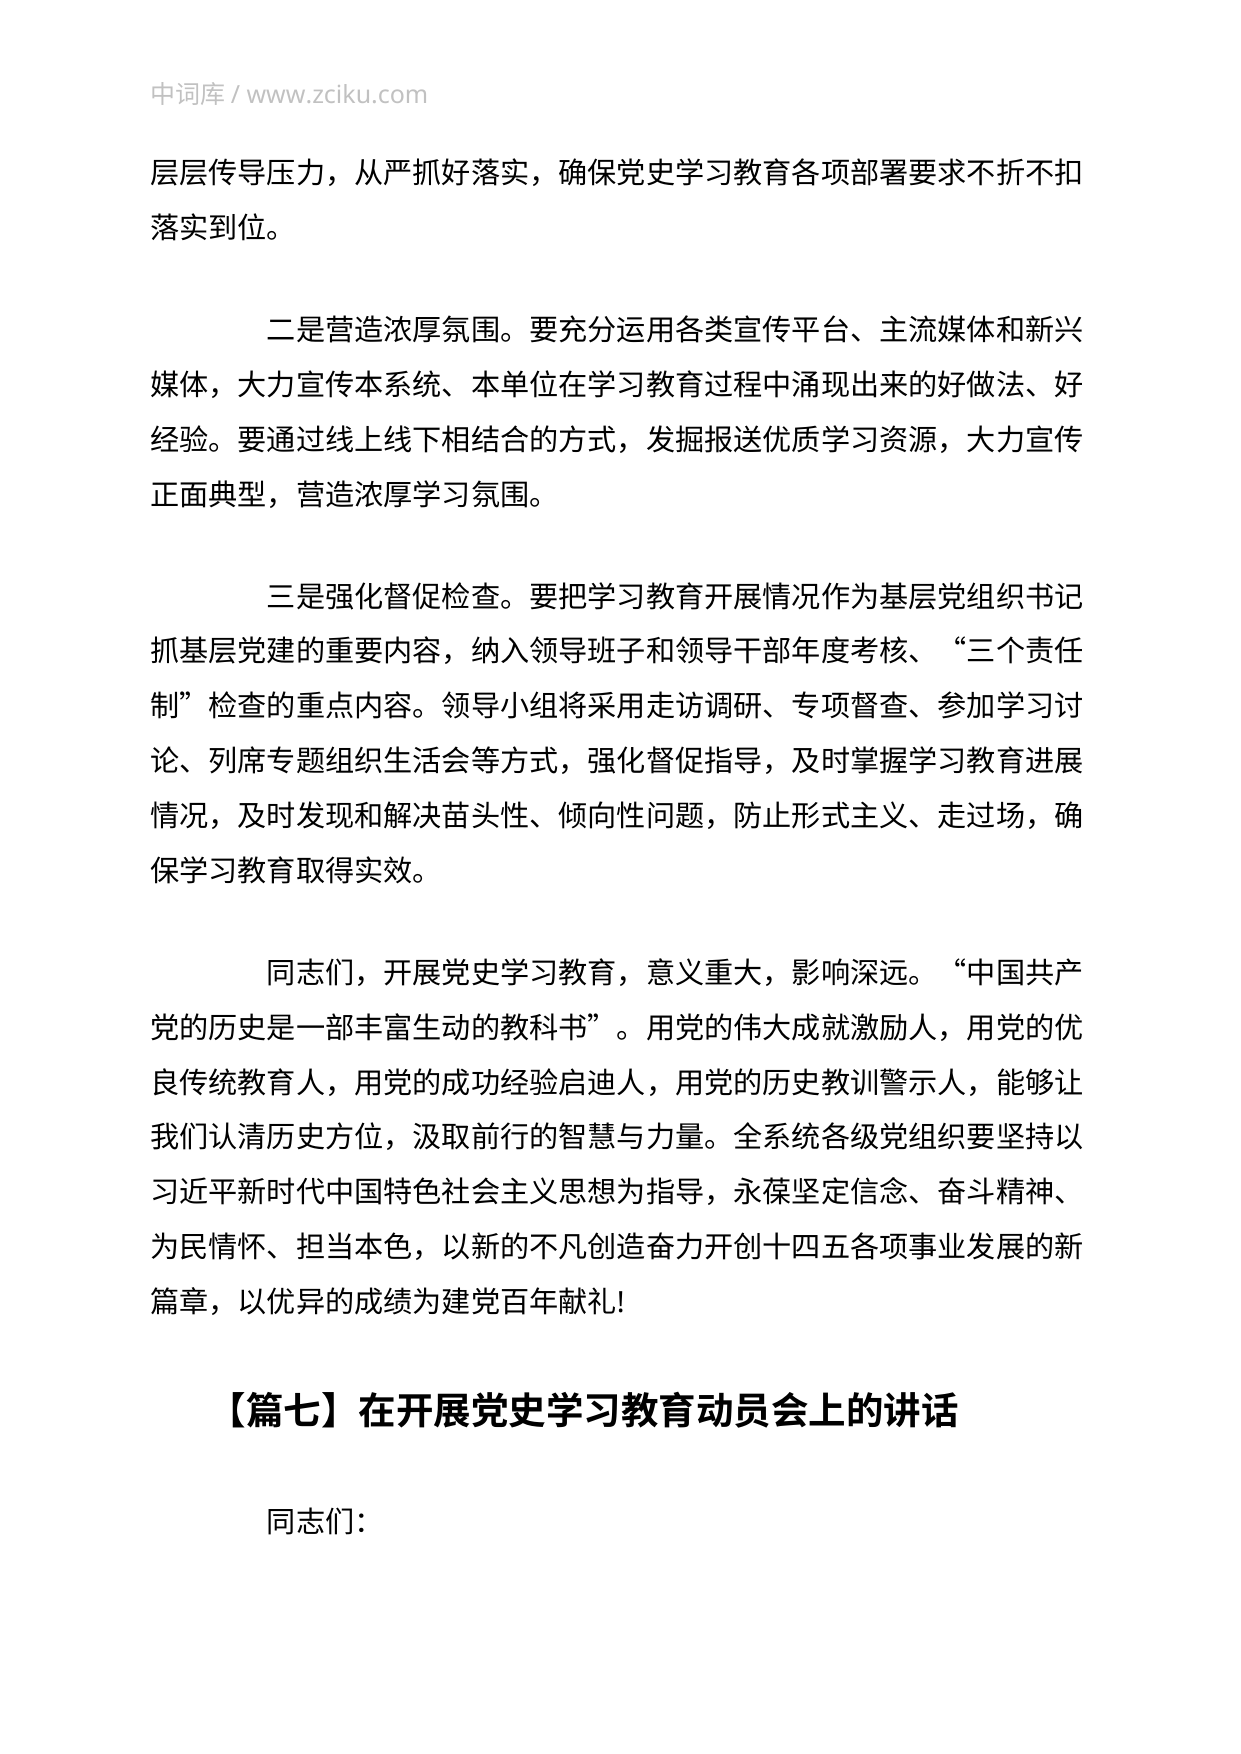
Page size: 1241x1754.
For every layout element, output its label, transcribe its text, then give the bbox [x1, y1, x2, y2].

text 【篇七】在开展党史学习教育动员会上的讲话 [150, 1381, 1090, 1435]
text 同志们： [150, 1498, 1090, 1540]
text 同志们，开展党史学习教育，意义重大，影响深远。“中国共产党的历史是一部丰富生动的教科书”。用党的伟大成就激励人，用党的优良传统教育人，用党的成功经验启迪人，用党的历史教训警示人，能够让我们认清历史方位，汲取前行的智慧与力量。全系统各级党组织要坚持以习近平新时代中国特色社会主义思想为指导，永葆坚定信念、奋斗精神、为民情怀、担当本色，以新的不凡创造奋力开创十四五各项事业发展的新篇章，以优异的成绩为建党百年献礼! [150, 949, 1090, 1321]
text 三是强化督促检查。要把学习教育开展情况作为基层党组织书记抓基层党建的重要内容，纳入领导班子和领导干部年度考核、“三个责任制”检查的重点内容。领导小组将采用走访调研、专项督查、参加学习讨论、列席专题组织生活会等方式，强化督促指导，及时掌握学习教育进展情况，及时发现和解决苗头性、倾向性问题，防止形式主义、走过场，确保学习教育取得实效。 [150, 573, 1090, 890]
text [150, 150, 1090, 247]
text 二是营造浓厚氛围。要充分运用各类宣传平台、主流媒体和新兴媒体，大力宣传本系统、本单位在学习教育过程中涌现出来的好做法、好经验。要通过线上线下相结合的方式，发掘报送优质学习资源，大力宣传正面典型，营造浓厚学习氛围。 [150, 307, 1090, 514]
